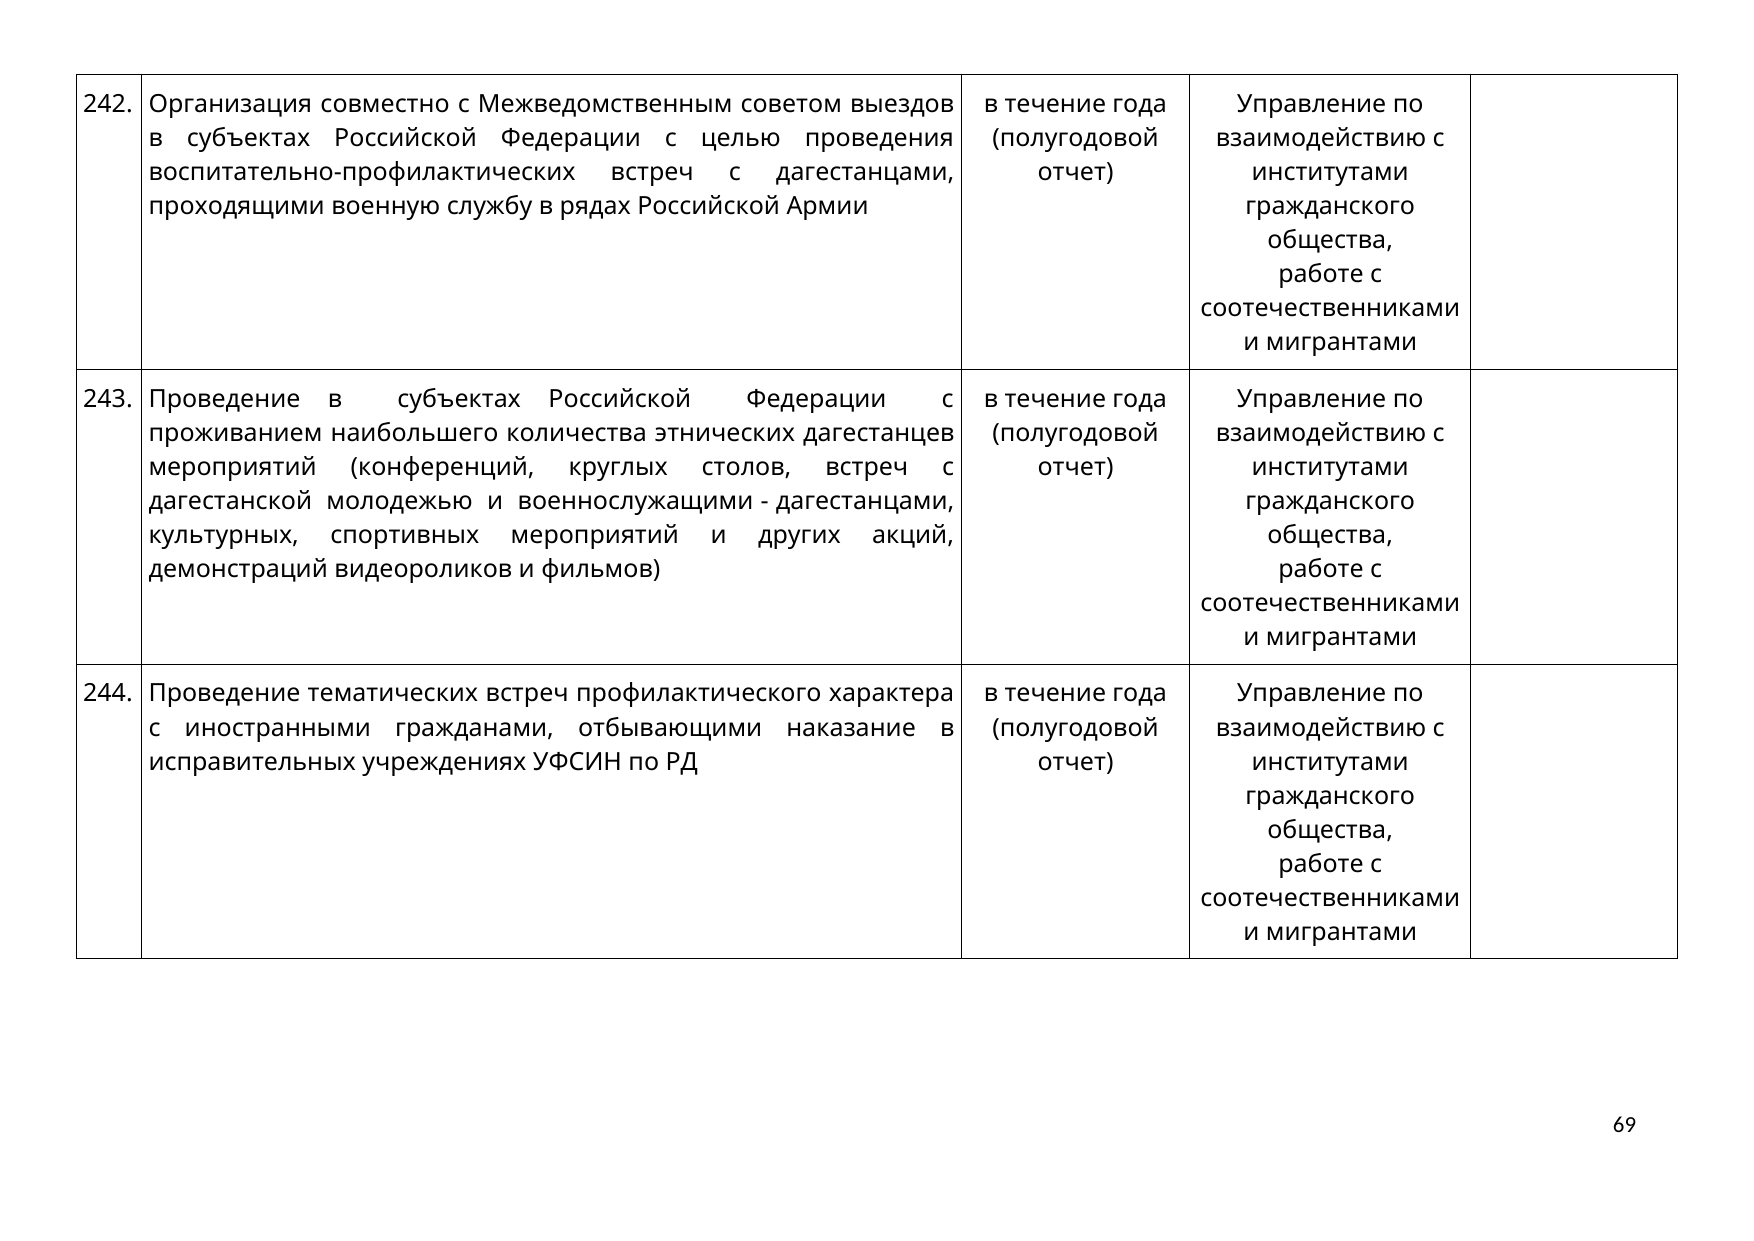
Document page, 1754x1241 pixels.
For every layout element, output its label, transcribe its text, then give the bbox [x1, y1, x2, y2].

table_cell [1471, 370, 1677, 663]
table_cell [1471, 75, 1677, 369]
table_cell [1471, 665, 1677, 958]
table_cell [1190, 665, 1470, 958]
table_cell Управление по взаимодействию с институтами гражданского общества, работе с соотечественниками и мигрантами [1190, 370, 1470, 663]
table_cell [77, 75, 141, 369]
table_cell в течение года (полугодовой отчет) [962, 370, 1189, 663]
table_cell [962, 75, 1189, 369]
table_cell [1190, 75, 1470, 369]
table_cell [77, 665, 141, 958]
table_cell Проведение в субъектах Российской Федерации с проживанием наибольшего количества этнических дагестанцев мероприятий (конференций, круглых столов, встреч с дагестанской молодежью и военнослужащими - дагестанцами, культурных, спортивных мероприятий и других акций, демонстраций видеороликов и фильмов) [142, 370, 961, 663]
table_cell Проведение тематических встреч профилактического характера с иностранными гражданами, отбывающими наказание в исправительных учреждениях УФСИН по РД [142, 665, 961, 958]
table_cell [77, 370, 141, 663]
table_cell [962, 665, 1189, 958]
table_cell Организация совместно с Межведомственным советом выездов в субъектах Российской Федерации с целью проведения воспитательно-профилактических встреч с дагестанцами, проходящими военную службу в рядах Российской Армии [142, 75, 961, 369]
